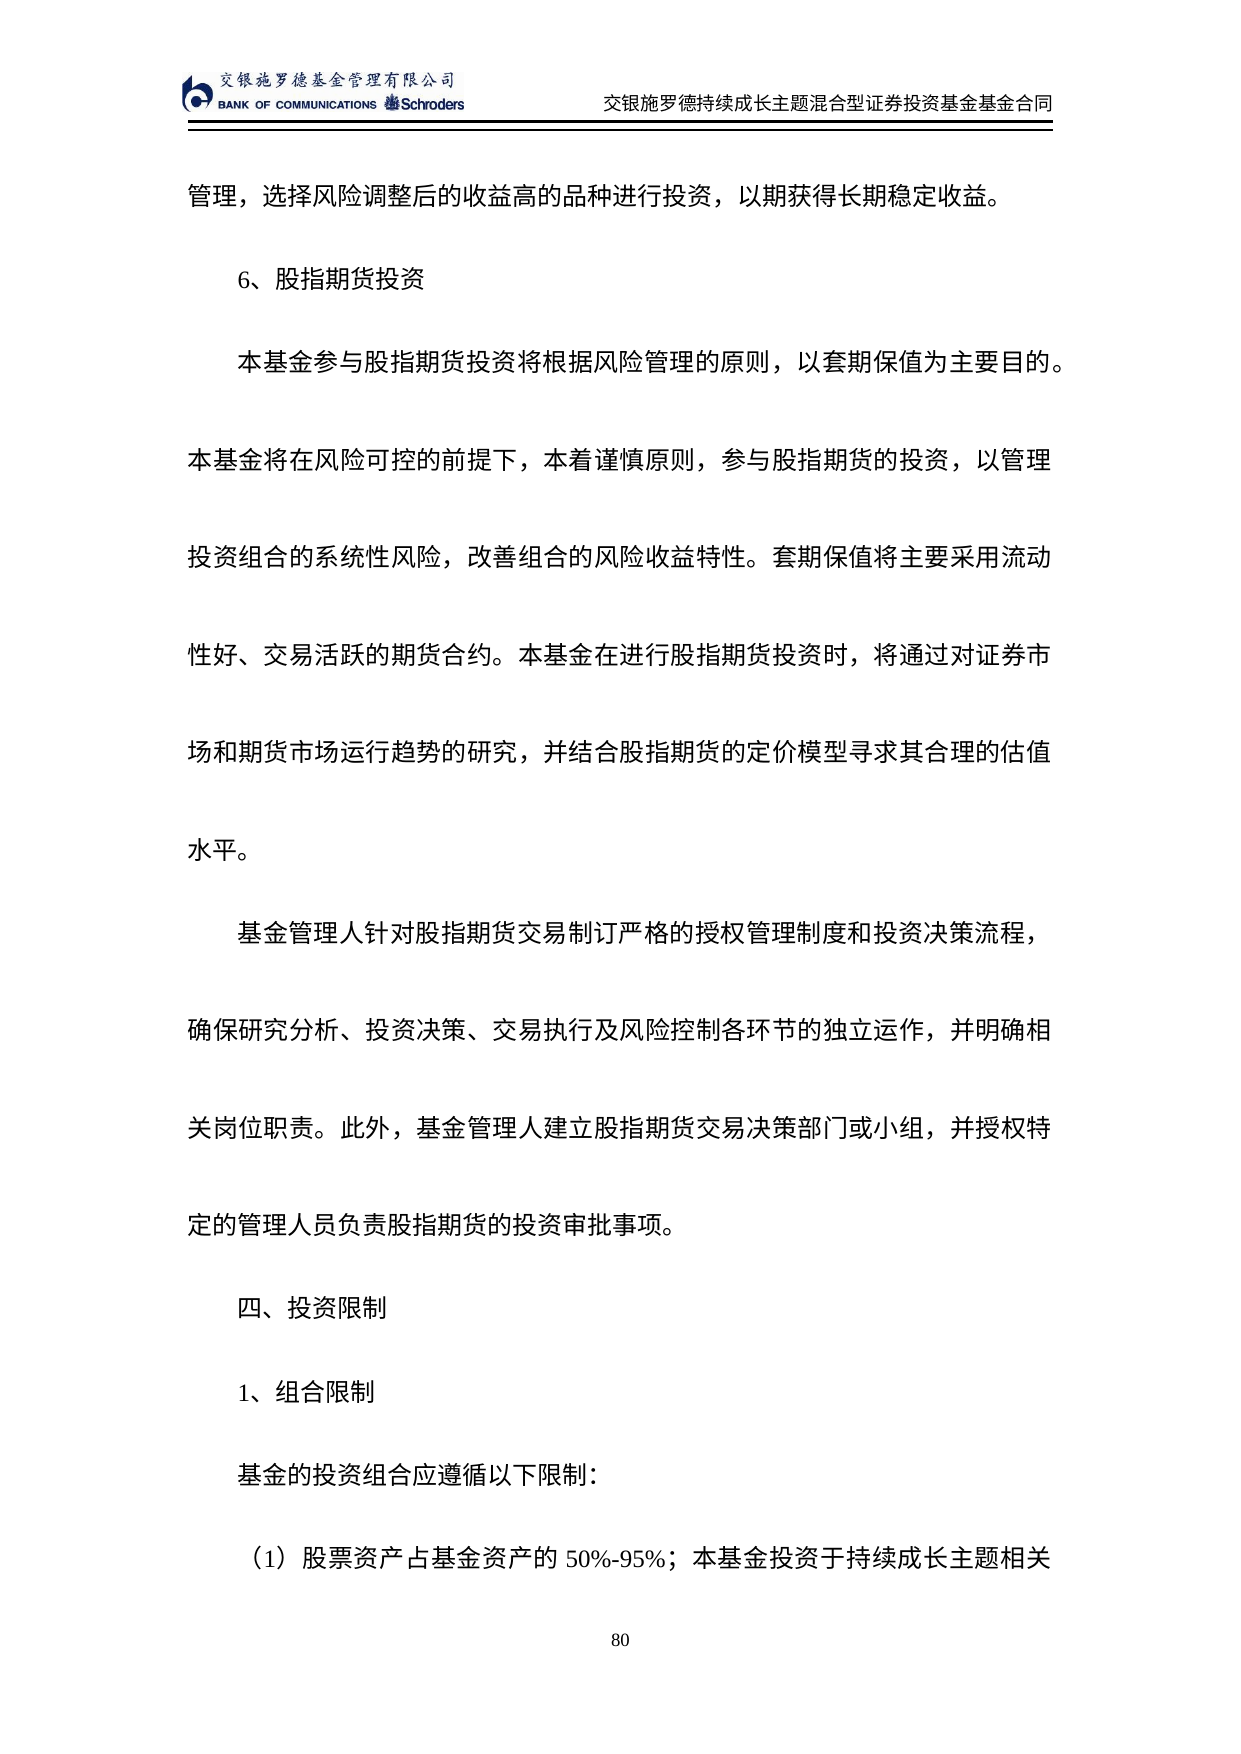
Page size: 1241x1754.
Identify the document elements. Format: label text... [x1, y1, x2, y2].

text 四、投资限制 [187, 1274, 1053, 1339]
text 6、股指期货投资 [187, 245, 1053, 310]
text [187, 1524, 1053, 1589]
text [187, 162, 1053, 227]
picture [182, 72, 464, 112]
text 1、组合限制 [187, 1358, 1053, 1423]
text 本基金参与股指期货投资将根据风险管理的原则，以套期保值为主要目的。本基金将在风险可控的前提下，本着谨慎原则，参与股指期货的投资，以管理投资组合的系统性风险，改善组合的风险收益特性。套期保值将主要采用流动性好、交易活跃的期货合约。本基金在进行股指期货投资时，将通过对证券市场和期货市场运行趋势的研究，并结合股指期货的定价模型寻求其合理的估值水平。 [187, 328, 1053, 881]
text 基金管理人针对股指期货交易制订严格的授权管理制度和投资决策流程，确保研究分析、投资决策、交易执行及风险控制各环节的独立运作，并明确相关岗位职责。此外，基金管理人建立股指期货交易决策部门或小组，并授权特定的管理人员负责股指期货的投资审批事项。 [187, 899, 1053, 1256]
text 基金的投资组合应遵循以下限制： [187, 1441, 1053, 1506]
